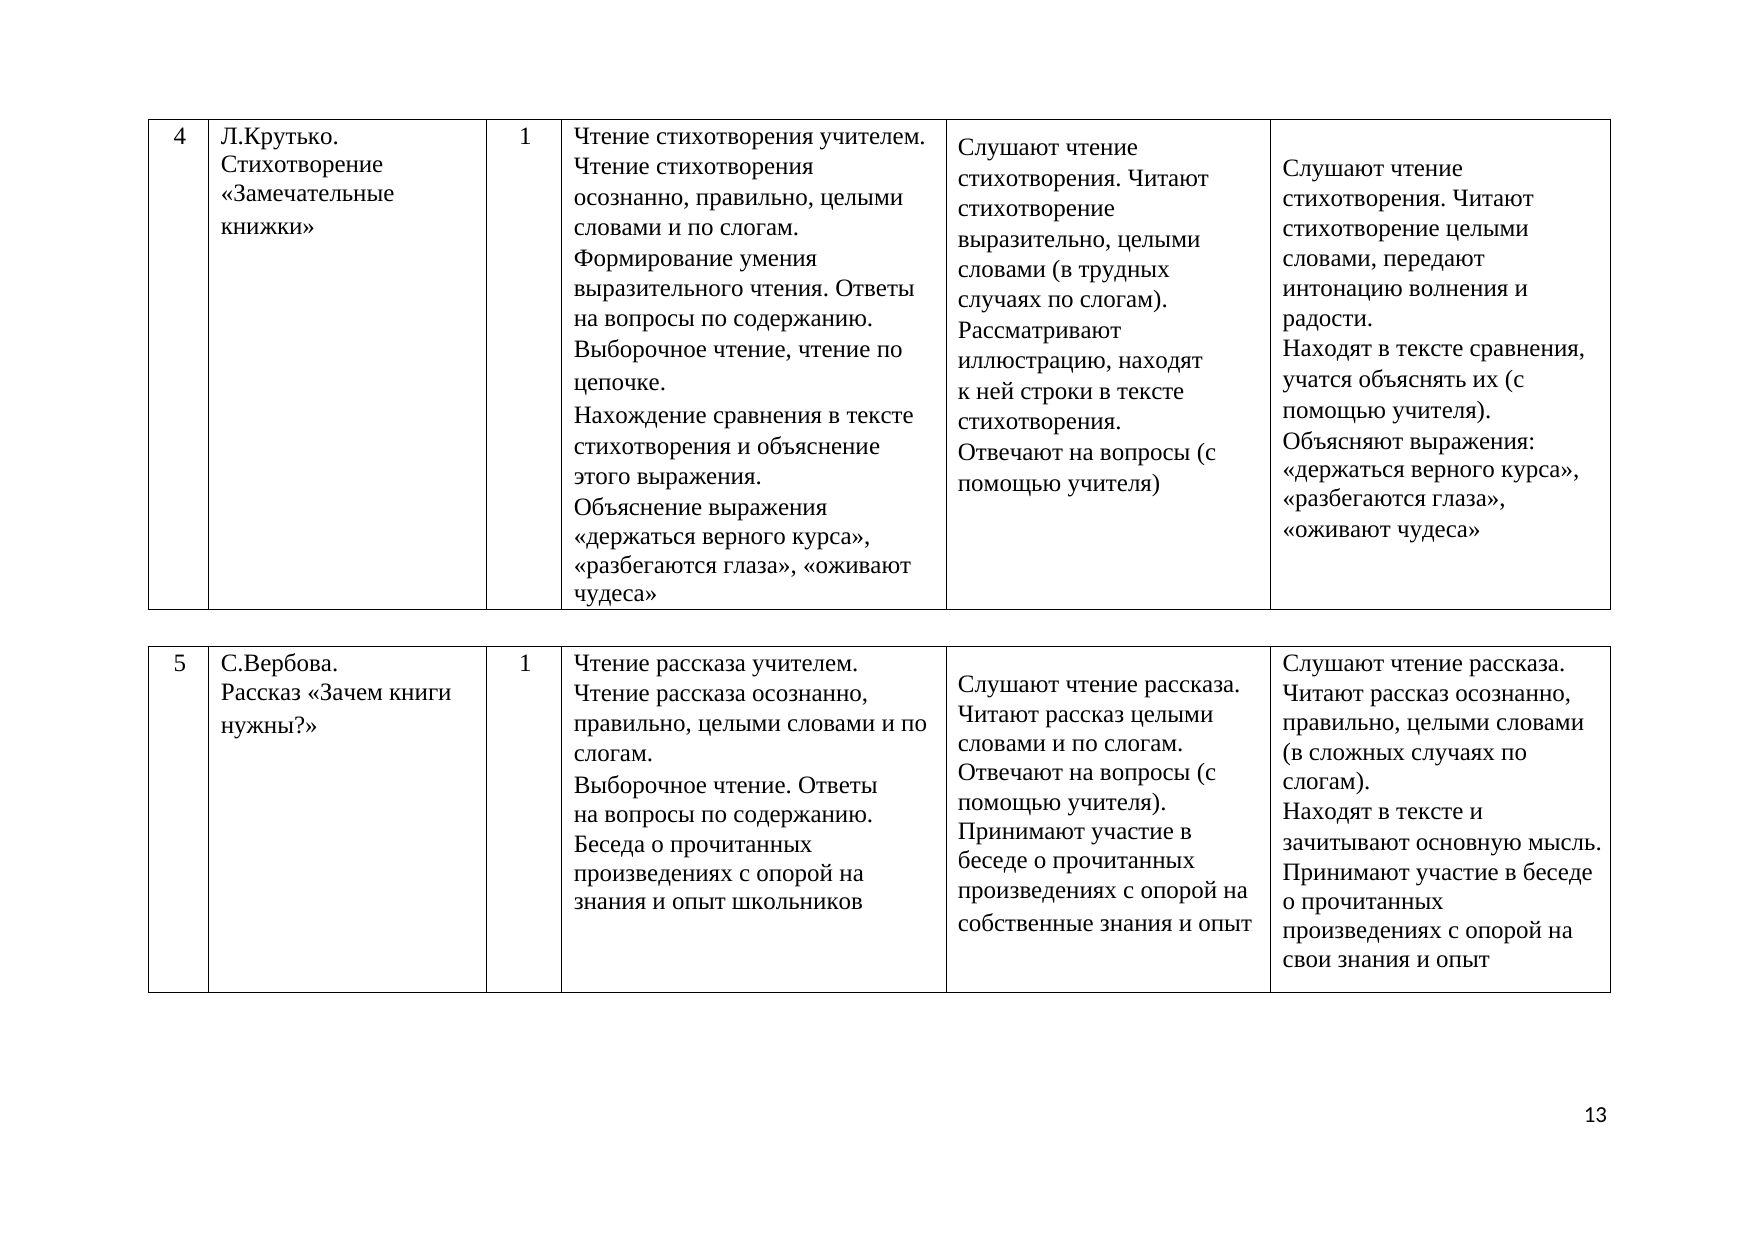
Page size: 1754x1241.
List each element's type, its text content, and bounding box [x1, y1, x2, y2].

table_cell 1 [487, 120, 561, 608]
table_header 1 [487, 647, 561, 992]
table_header Слушают чтение рассказа. Читают рассказ целыми словами и по слогам. Отвечают на вопросы (с помощью учителя). Принимают участие в беседе о прочитанных произведениях с опорой на собственные знания и опыт [947, 647, 1270, 992]
table_cell Чтение стихотворения учителем. Чтение стихотворения осознанно, правильно, целыми словами и по слогам. Формирование умения выразительного чтения. Ответы на вопросы по содержанию. Выборочное чтение, чтение по цепочке. Нахождение сравнения в тексте стихотворения и объяснение этого выражения. Объяснение выражения «держаться верного курса», «разбегаются глаза», «оживают чудеса» [562, 120, 946, 608]
table_cell Слушают чтение стихотворения. Читают стихотворение целыми словами, передают интонацию волнения и радости. Находят в тексте сравнения, учатся объяснять их (с помощью учителя). Объясняют выражения: «держаться верного курса», «разбегаются глаза», «оживают чудеса» [1271, 120, 1610, 608]
table_header С.Вербова. Рассказ «Зачем книги нужны?» [209, 647, 486, 992]
table_header Чтение рассказа учителем. Чтение рассказа осознанно, правильно, целыми словами и по слогам. Выборочное чтение. Ответы на вопросы по содержанию. Беседа о прочитанных произведениях с опорой на знания и опыт школьников [562, 647, 946, 992]
table_header 5 [149, 647, 208, 992]
table_cell Слушают чтение стихотворения. Читают стихотворение выразительно, целыми словами (в трудных случаях по слогам). Рассматривают иллюстрацию, находят к ней строки в тексте стихотворения. Отвечают на вопросы (с помощью учителя) [947, 120, 1270, 608]
table_cell Л.Крутько. Стихотворение «Замечательные книжки» [209, 120, 486, 608]
table_cell 4 [149, 120, 208, 608]
table_header Слушают чтение рассказа. Читают рассказ осознанно, правильно, целыми словами (в сложных случаях по слогам). Находят в тексте и зачитывают основную мысль. Принимают участие в беседе о прочитанных произведениях с опорой на свои знания и опыт [1271, 647, 1610, 992]
